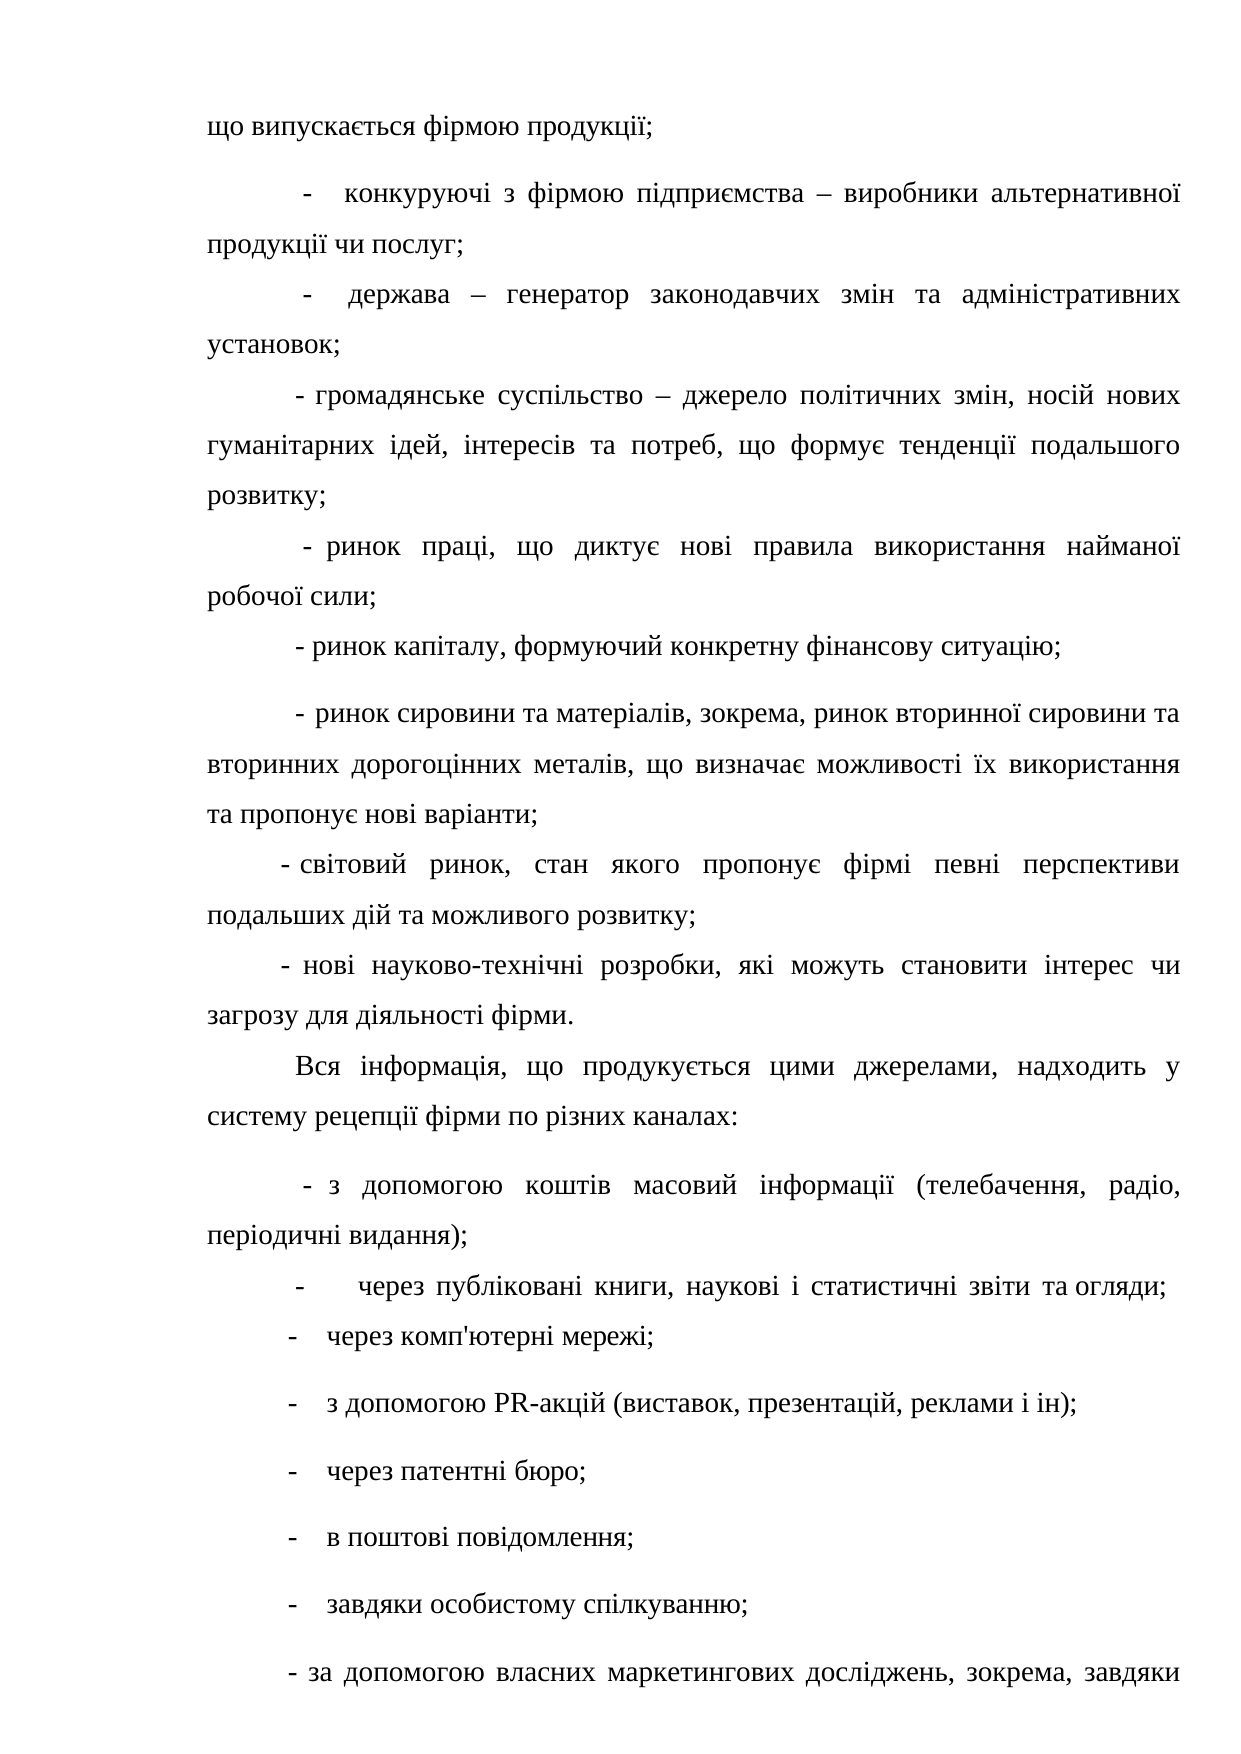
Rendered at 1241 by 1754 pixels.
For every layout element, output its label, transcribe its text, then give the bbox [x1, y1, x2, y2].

list з допомогою коштів масовий інформації (телебачення, радіо, періодичні видання); [207, 1167, 1181, 1251]
list світовий ринок, стан якого пропонує фірмі певні перспективи подальших дій та можливого розвитку; [207, 846, 1181, 930]
list держава – генератор законодавчих змін та адміністративних установок; [207, 276, 1181, 360]
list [207, 1654, 1181, 1687]
list ринок праці, що диктує нові правила використання найманої робочої сили; [207, 528, 1182, 612]
list нові науково-технічні розробки, які можуть становити інтерес чи загрозу для діяльності фірми. [207, 947, 1181, 1031]
list ринок капіталу, формуючий конкретну фінансову ситуацію; [295, 628, 1226, 662]
list через комп'ютерні мережі; [288, 1318, 1226, 1352]
list ринок сировини та матеріалів, зокрема, ринок вторинної сировини та вторинних дорогоцінних металів, що визначає можливості їх використання та пропонує нові варіанти; [207, 695, 1181, 829]
text Вся інформація, що продукується цими джерелами, надходить у систему рецепції фірми по різних каналах: [207, 1048, 1181, 1132]
list через патентні бюро; [288, 1453, 1226, 1486]
list в поштові повідомлення; [288, 1519, 1226, 1553]
list громадянське суспільство – джерело політичних змін, носій нових гуманітарних ідей, інтересів та потреб, що формує тенденції подальшого розвитку; [207, 377, 1181, 511]
list конкуруючі з фірмою підприємства – виробники альтернативної продукції чи послуг; [207, 176, 1182, 259]
list з допомогою PR-акцій (виставок, презентацій, реклами і ін); [288, 1385, 1226, 1419]
text що випускається фірмою продукції; [207, 108, 1226, 142]
list завдяки особистому спілкуванню; [288, 1587, 1226, 1620]
list через публіковані книги, наукові і статистичні звіти та огляди; [207, 1268, 1181, 1302]
